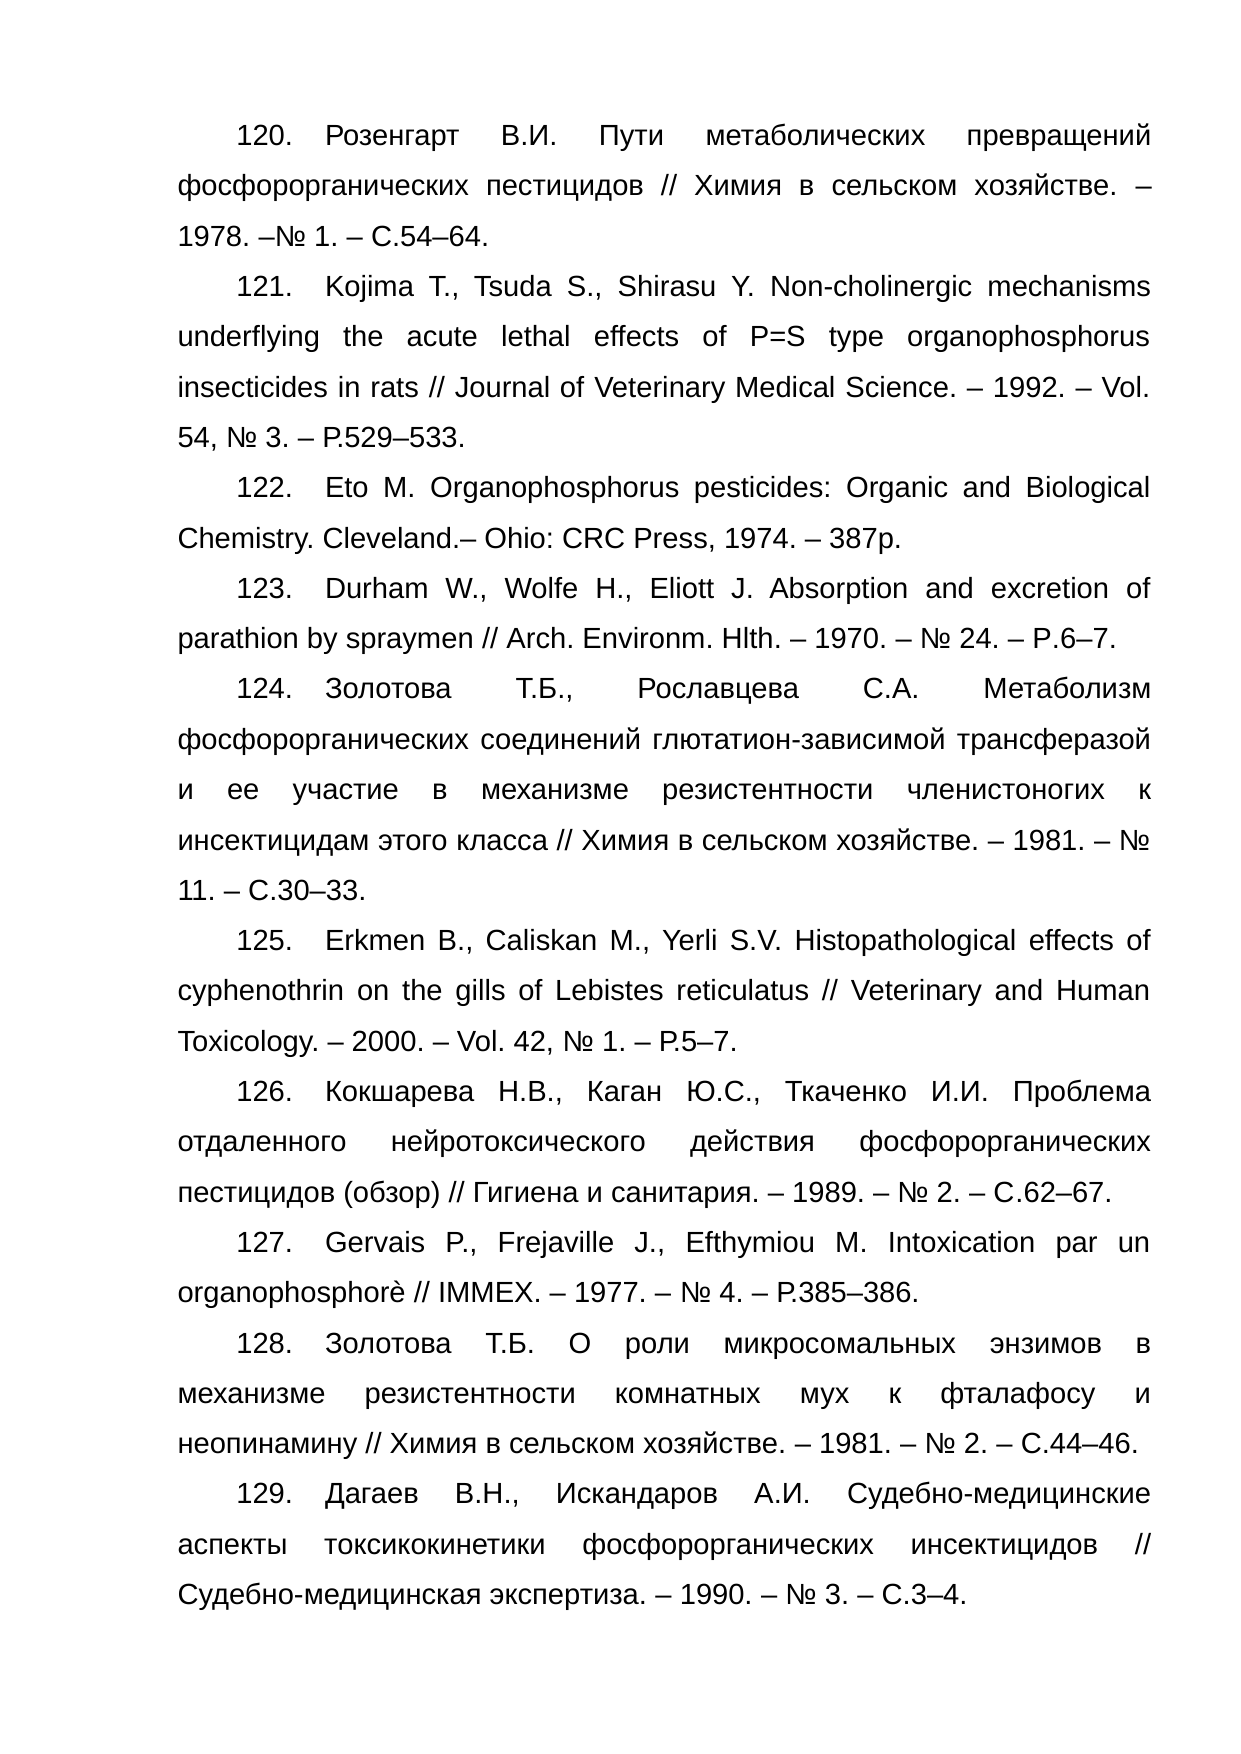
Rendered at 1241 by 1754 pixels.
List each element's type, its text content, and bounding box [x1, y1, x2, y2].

list Kojima T., Tsuda S., Shirasu Y. Non-cholinergic mechanisms underflying the acute lethal effects of P=S type organophosphorus insecticides in rats // Journal of Veterinary Medical Science. – 1992. – Vol. 54, № 3. – Р.529–533. [177, 269, 1152, 453]
list Золотова Т.Б. О роли микросомальных энзимов в механизме резистентности комнатных мух к фталафосу и неопинамину // Химия в сельском хозяйстве. – 1981. – № 2. – С.44–46. [177, 1326, 1152, 1460]
list Кокшарева Н.В., Каган Ю.С., Ткаченко И.И. Проблема отдаленного нейротоксического действия фосфорорганических пестицидов (обзор) // Гигиена и санитария. – 1989. – № 2. – С.62–67. [177, 1074, 1152, 1208]
list Золотова Т.Б., Рославцева С.А. Метаболизм фосфорорганических соединений глютатион-зависимой трансферазой и ее участие в механизме резистентности членистоногих к инсектицидам этого класса // Химия в сельском хозяйстве. – 1981. – № 11. – С.30–33. [177, 672, 1152, 906]
list Gervais P., Frejaville J., Efthymiou M. Intoxication par un organophosphorè // IMMEX. – 1977. – № 4. – Р.385–386. [177, 1225, 1152, 1309]
list Erkmen B., Caliskan M., Yerli S.V. Histopathological effects of cyphenothrin on the gills of Lebistes reticulatus // Veterinary and Human Toxicology. – 2000. – Vol. 42, № 1. – Р.5–7. [177, 923, 1152, 1057]
list Дагаев В.Н., Искандаров А.И. Судебно-медицинские аспекты токсикокинетики фосфорорганических инсектицидов // Судебно-медицинская экспертиза. – 1990. – № 3. – С.3–4. [177, 1477, 1152, 1611]
list Eto M. Organophosphorus pesticides: Organic and Biological Chemistry. Cleveland.– Ohio: CRC Press, 1974. – 387p. [177, 470, 1152, 554]
list Durham W., Wolfe H., Eliott J. Absorption and excretion of parathion by spraymen // Arch. Environm. Hlth. – 1970. – № 24. – P.6–7. [177, 571, 1152, 655]
list Розенгарт В.И. Пути метаболических превращений фосфорорганических пестицидов // Химия в сельском хозяйстве. – 1978. –№ 1. – С.54–64. [177, 118, 1152, 252]
